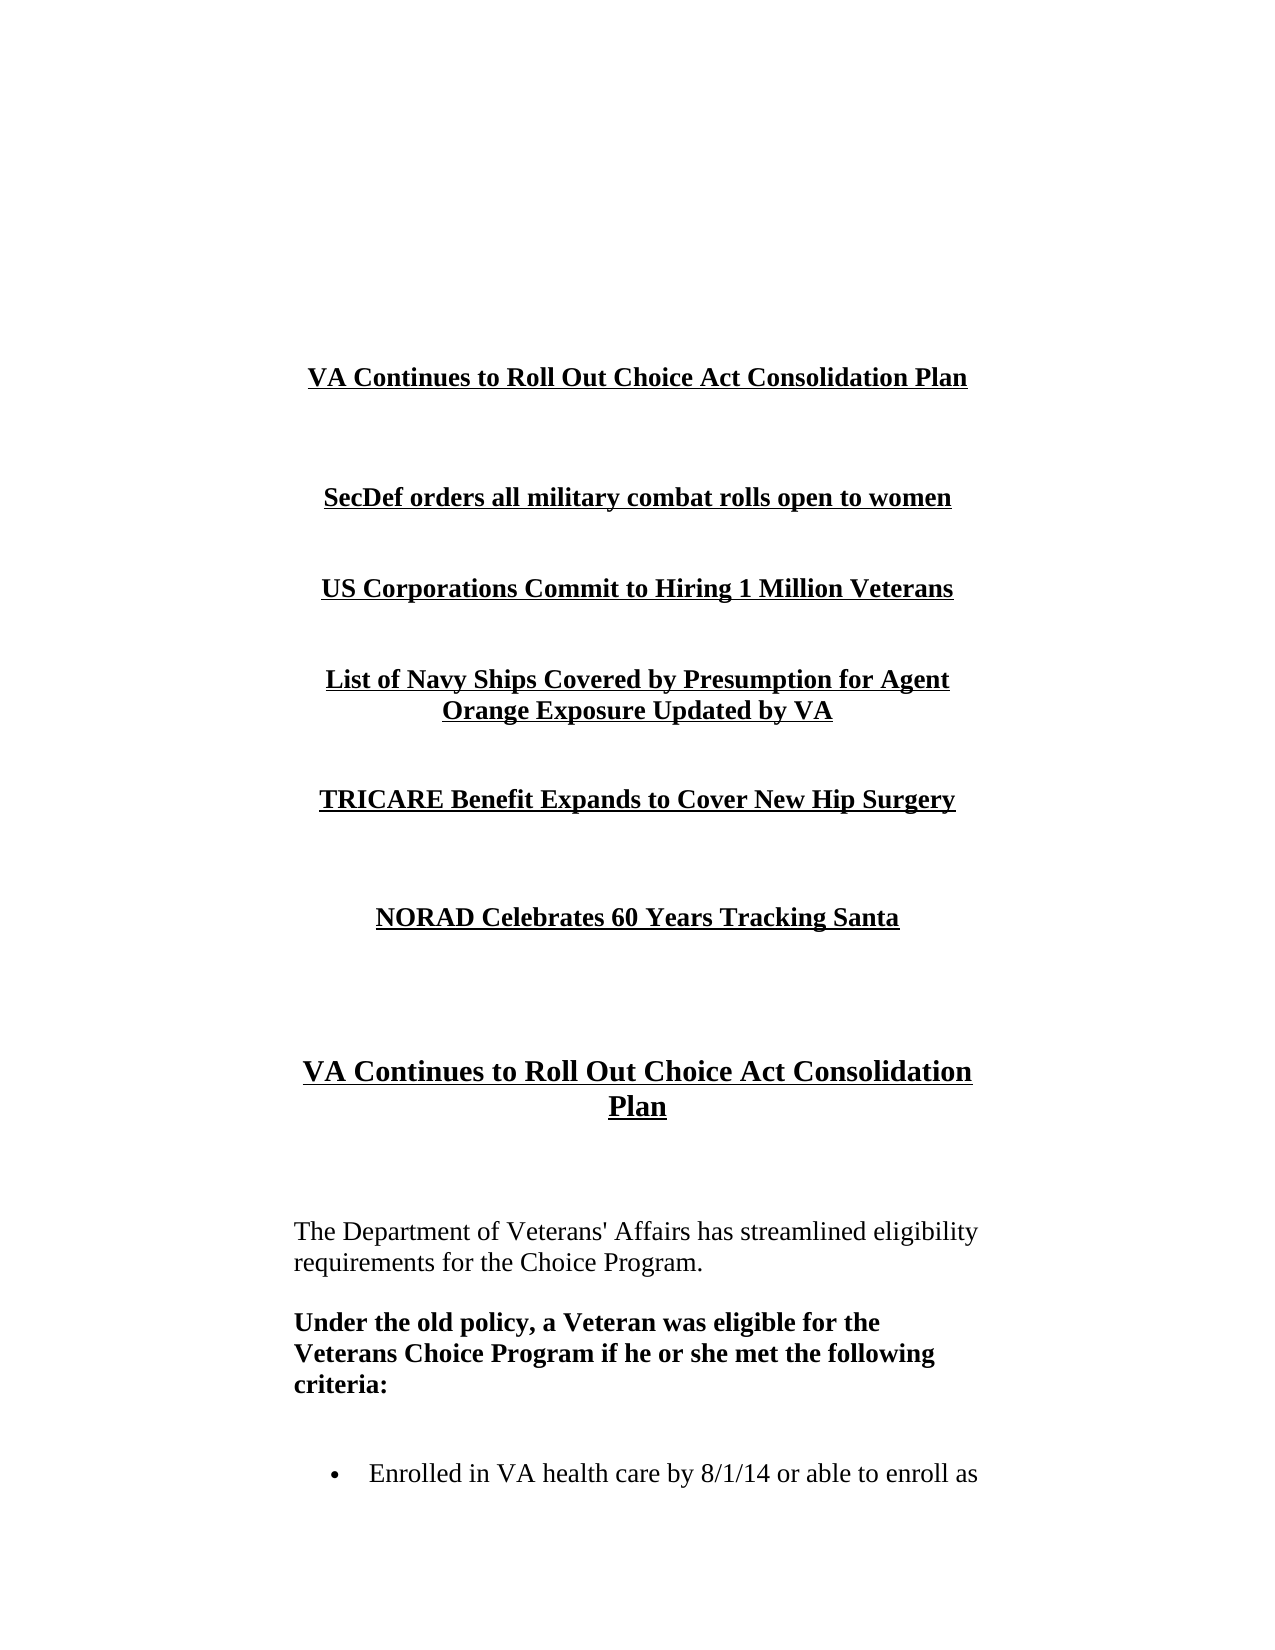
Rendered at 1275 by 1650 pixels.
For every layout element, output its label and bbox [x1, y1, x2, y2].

table_cell [150, 150, 1125, 1489]
